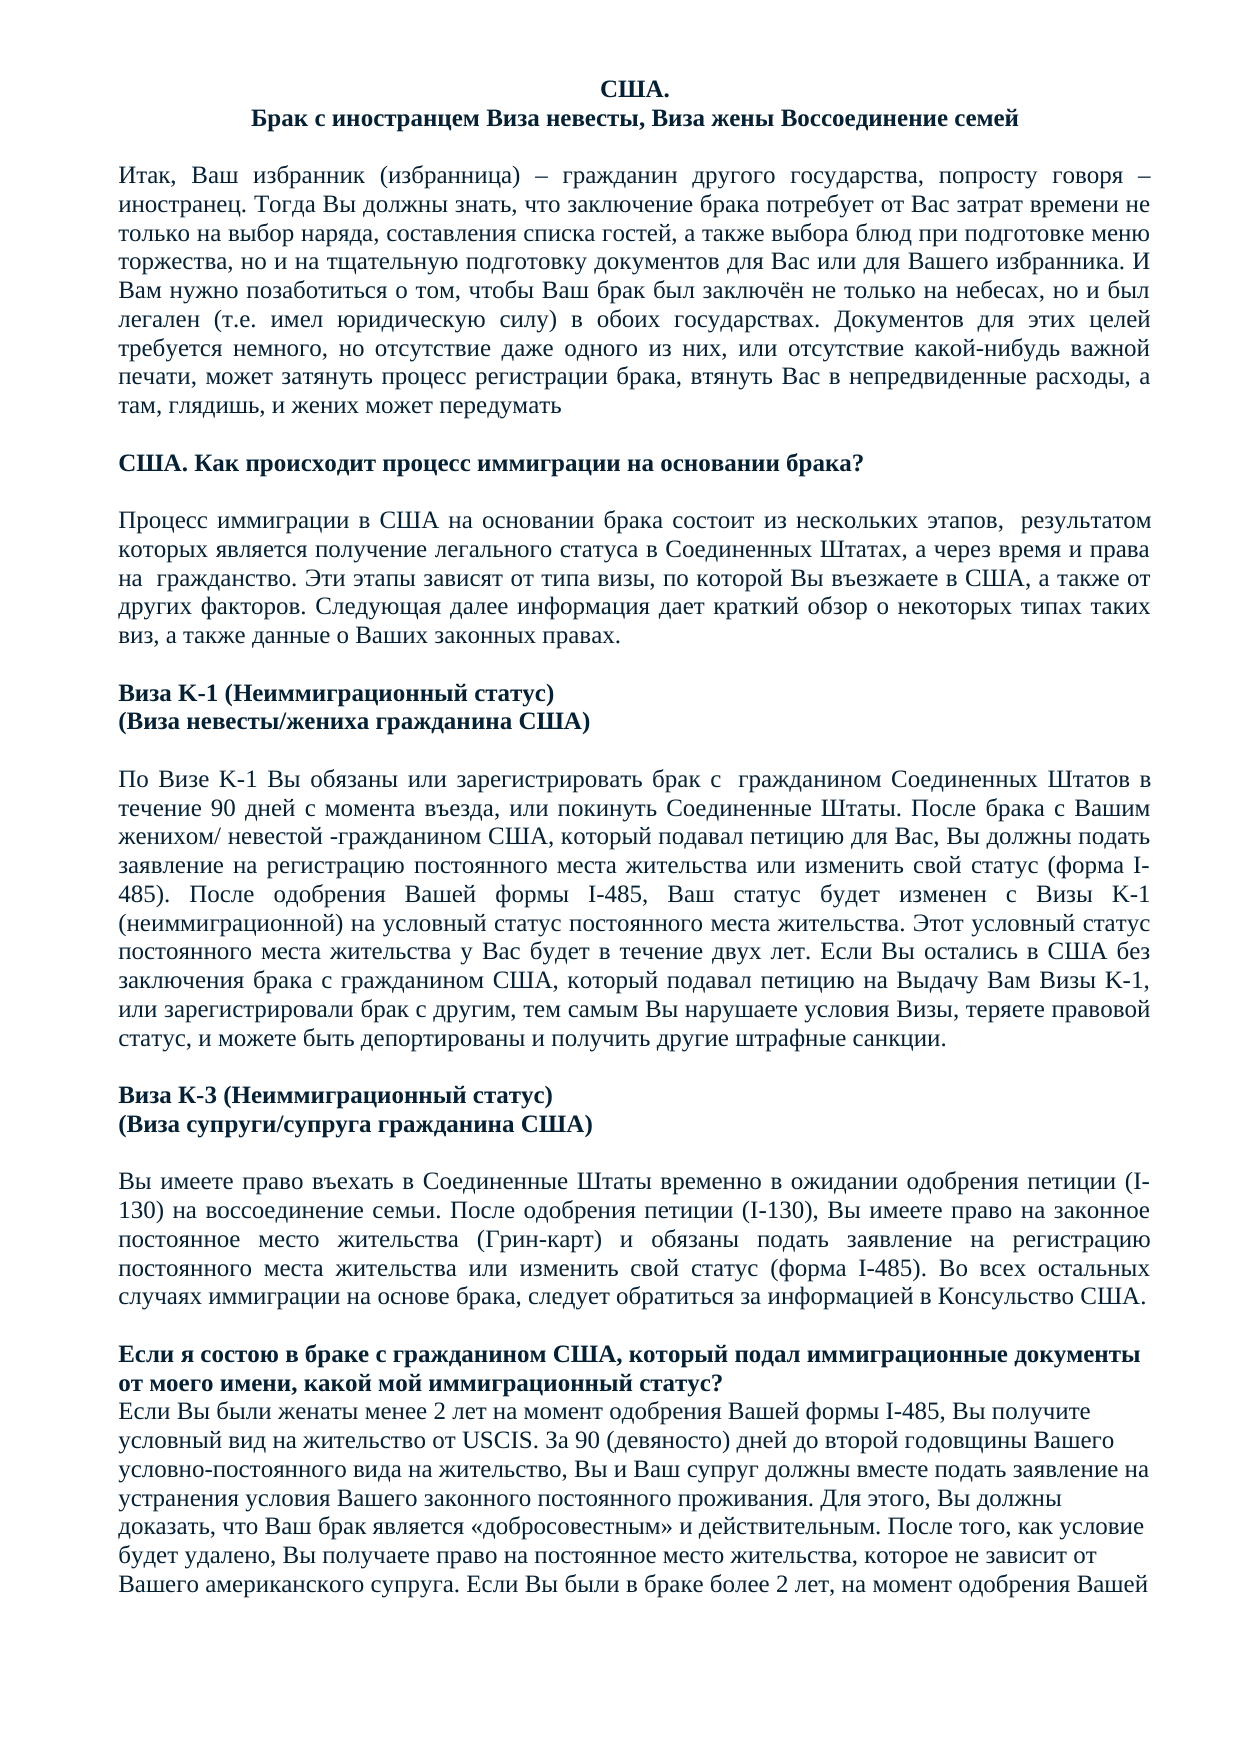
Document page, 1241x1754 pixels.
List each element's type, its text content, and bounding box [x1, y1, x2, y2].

text По Визе K-1 Вы обязаны или зарегистрировать брак с гражданином Соединенных Штатов в течение 90 дней с момента въезда, или покинуть Соединенные Штаты. После брака с Вашим женихом/ невестой -гражданином США, который подавал петицию для Вас, Вы должны подать заявление на регистрацию постоянного места жительства или изменить свой статус (форма I-485). После одобрения Вашей формы I-485, Ваш статус будет изменен с Визы K-1 (неиммиграционной) на условный статус постоянного места жительства. Этот условный статус постоянного места жительства у Вас будет в течение двух лет. Если Вы остались в США без заключения брака с гражданином США, который подавал петицию на Выдачу Вам Визы K-1, или зарегистрировали брак с другим, тем самым Вы нарушаете условия Визы, теряете правовой статус, и можете быть депортированы и получить другие штрафные санкции. [118, 764, 1152, 1051]
text (Виза невесты/жениха гражданина США) [118, 706, 1152, 735]
text Вы имеете право въехать в Соединенные Штаты временно в ожидании одобрения петиции (I-130) на воссоединение семьи. После одобрения петиции (I-130), Вы имеете право на законное постоянное место жительства (Грин-карт) и обязаны подать заявление на регистрацию постоянного места жительства или изменить свой статус (форма I-485). Во всех остальных случаях иммиграции на основе брака, следует обратиться за информацией в Консульство США. [118, 1166, 1152, 1310]
text Виза K-1 (Неиммиграционный статус) [118, 678, 1152, 706]
text Виза К-3 (Неиммиграционный статус) [118, 1080, 1152, 1109]
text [118, 1396, 1152, 1598]
text Процесс иммиграции в США на основании брака состоит из нескольких этапов, результатом которых является получение легального статуса в Соединенных Штатах, а через время и права на гражданство. Эти этапы зависят от типа визы, по которой Вы въезжаете в США, а также от других факторов. Следующая далее информация дает краткий обзор о некоторых типах таких виз, а также данные о Ваших законных правах. [118, 505, 1152, 649]
text США. [118, 74, 1152, 103]
text Если я состою в браке с гражданином США, который подал иммиграционные документы от моего имени, какой мой иммиграционный статус? [118, 1339, 1152, 1396]
text (Виза супруги/супруга гражданина США) [118, 1109, 1152, 1138]
text Брак с иностранцем Виза невесты, Виза жены Воссоединение семей [118, 103, 1152, 131]
text Итак, Ваш избранник (избранница) – гражданин другого государства, попросту говоря – иностранец. Тогда Вы должны знать, что заключение брака потребует от Вас затрат времени не только на выбор наряда, составления списка гостей, а также выбора блюд при подготовке меню торжества, но и на тщательную подготовку документов для Вас или для Вашего избранника. И Вам нужно позаботиться о том, чтобы Ваш брак был заключён не только на небесах, но и был легален (т.е. имел юридическую силу) в обоих государствах. Документов для этих целей требуется немного, но отсутствие даже одного из них, или отсутствие какой-нибудь важной печати, может затянуть процесс регистрации брака, втянуть Вас в непредвиденные расходы, а там, глядишь, и жених может передумать [118, 160, 1152, 419]
text США. Как происходит процесс иммиграции на основании брака? [118, 448, 1152, 476]
